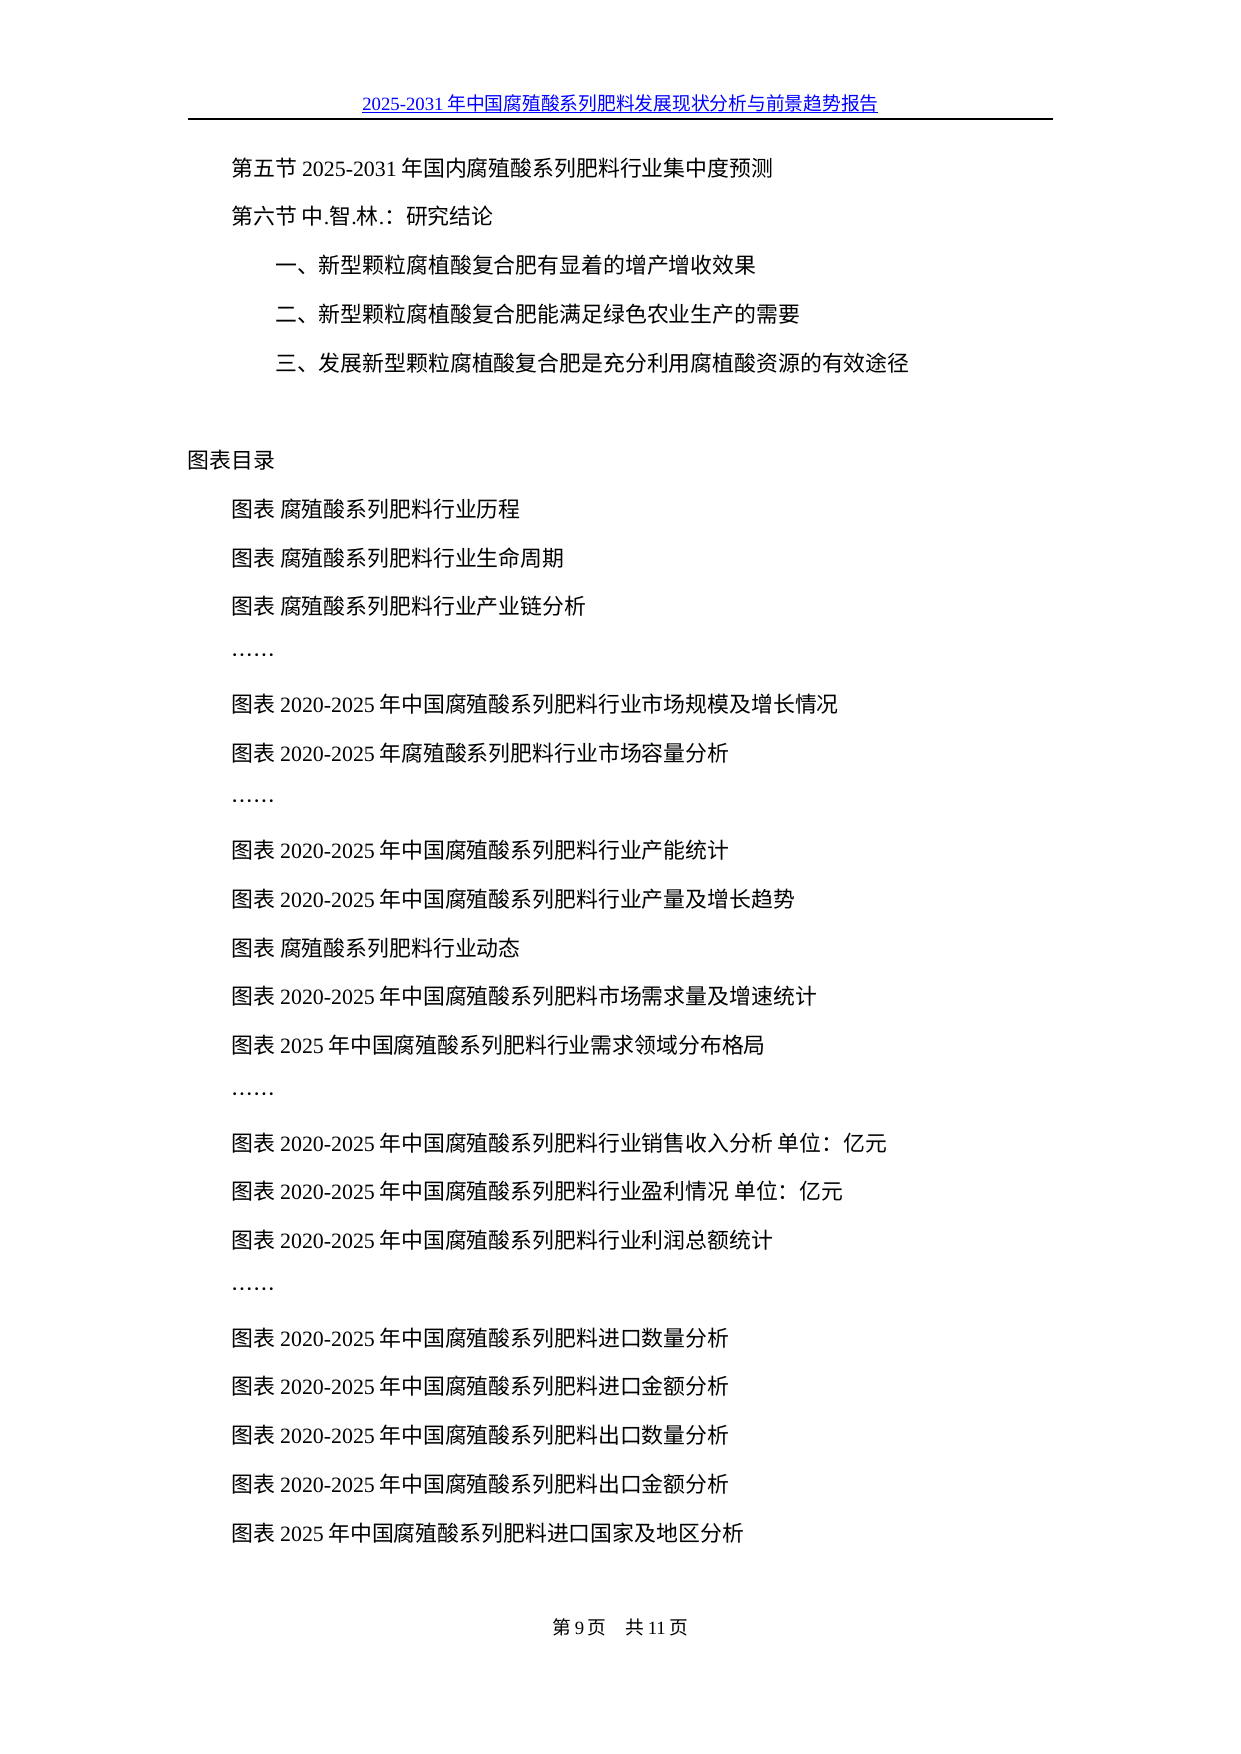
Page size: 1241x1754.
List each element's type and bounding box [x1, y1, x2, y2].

text [187, 150, 1053, 1548]
